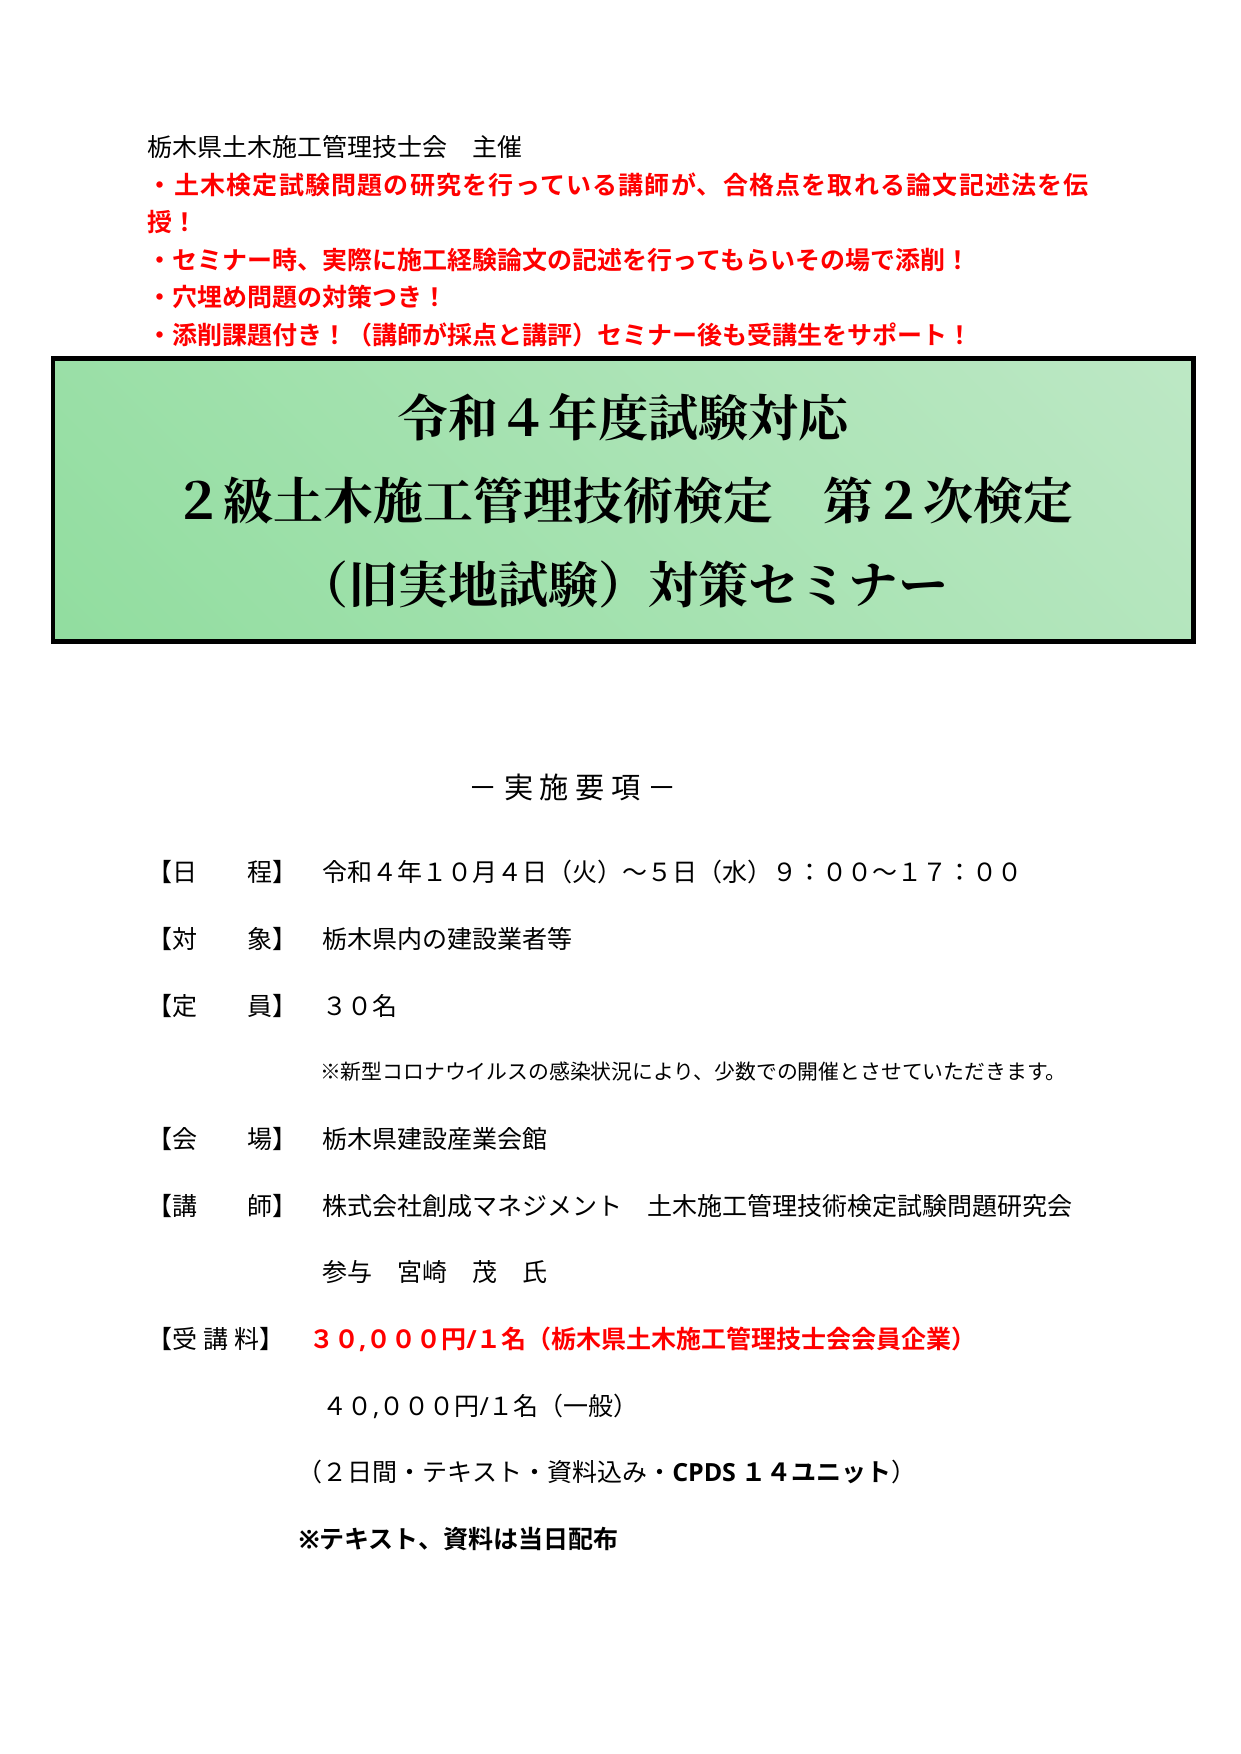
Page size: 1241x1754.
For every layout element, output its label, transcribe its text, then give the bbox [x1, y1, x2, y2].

text （２日間・テキスト・資料込み・CPDS１４ユニット） [148, 1452, 1092, 1489]
text 栃木県土木施工管理技士会 主催 [148, 127, 1092, 164]
text 【会 場】 栃木県建設産業会館 [148, 1119, 1092, 1156]
text ・穴埋め問題の対策つき！ [148, 277, 1092, 314]
text ・添削課題付き！（講師が採点と講評）セミナー後も受講生をサポート！ [148, 314, 1092, 352]
text 参与 宮崎 茂 氏 [148, 1252, 1092, 1289]
text 【対 象】 栃木県内の建設業者等 [148, 919, 1092, 956]
text ※テキスト、資料は当日配布 [148, 1519, 1092, 1556]
text 【日 程】 令和４年１０月４日（火）～５日（水）９：００～１７：００ [148, 852, 1092, 889]
text ※新型コロナウイルスの感染状況により、少数での開催とさせていただきます。 [148, 1052, 1092, 1089]
text 【定 員】 ３０名 [148, 985, 1092, 1023]
text 【講 師】 株式会社創成マネジメント 土木施工管理技術検定試験問題研究会 [148, 1185, 1092, 1223]
text ４０,０００円/１名（一般） [148, 1385, 1092, 1423]
text ・セミナー時、実際に施工経験論文の記述を行ってもらいその場で添削！ [148, 239, 1092, 277]
text ・土木検定試験問題の研究を行っている講師が、合格点を取れる論文記述法を伝授！ [148, 164, 1092, 239]
text 【受 講 料】 ３０,０００円/１名（栃木県土木施工管理技士会会員企業） [148, 1319, 1092, 1356]
text － 実 施 要 項 － [148, 748, 1092, 823]
